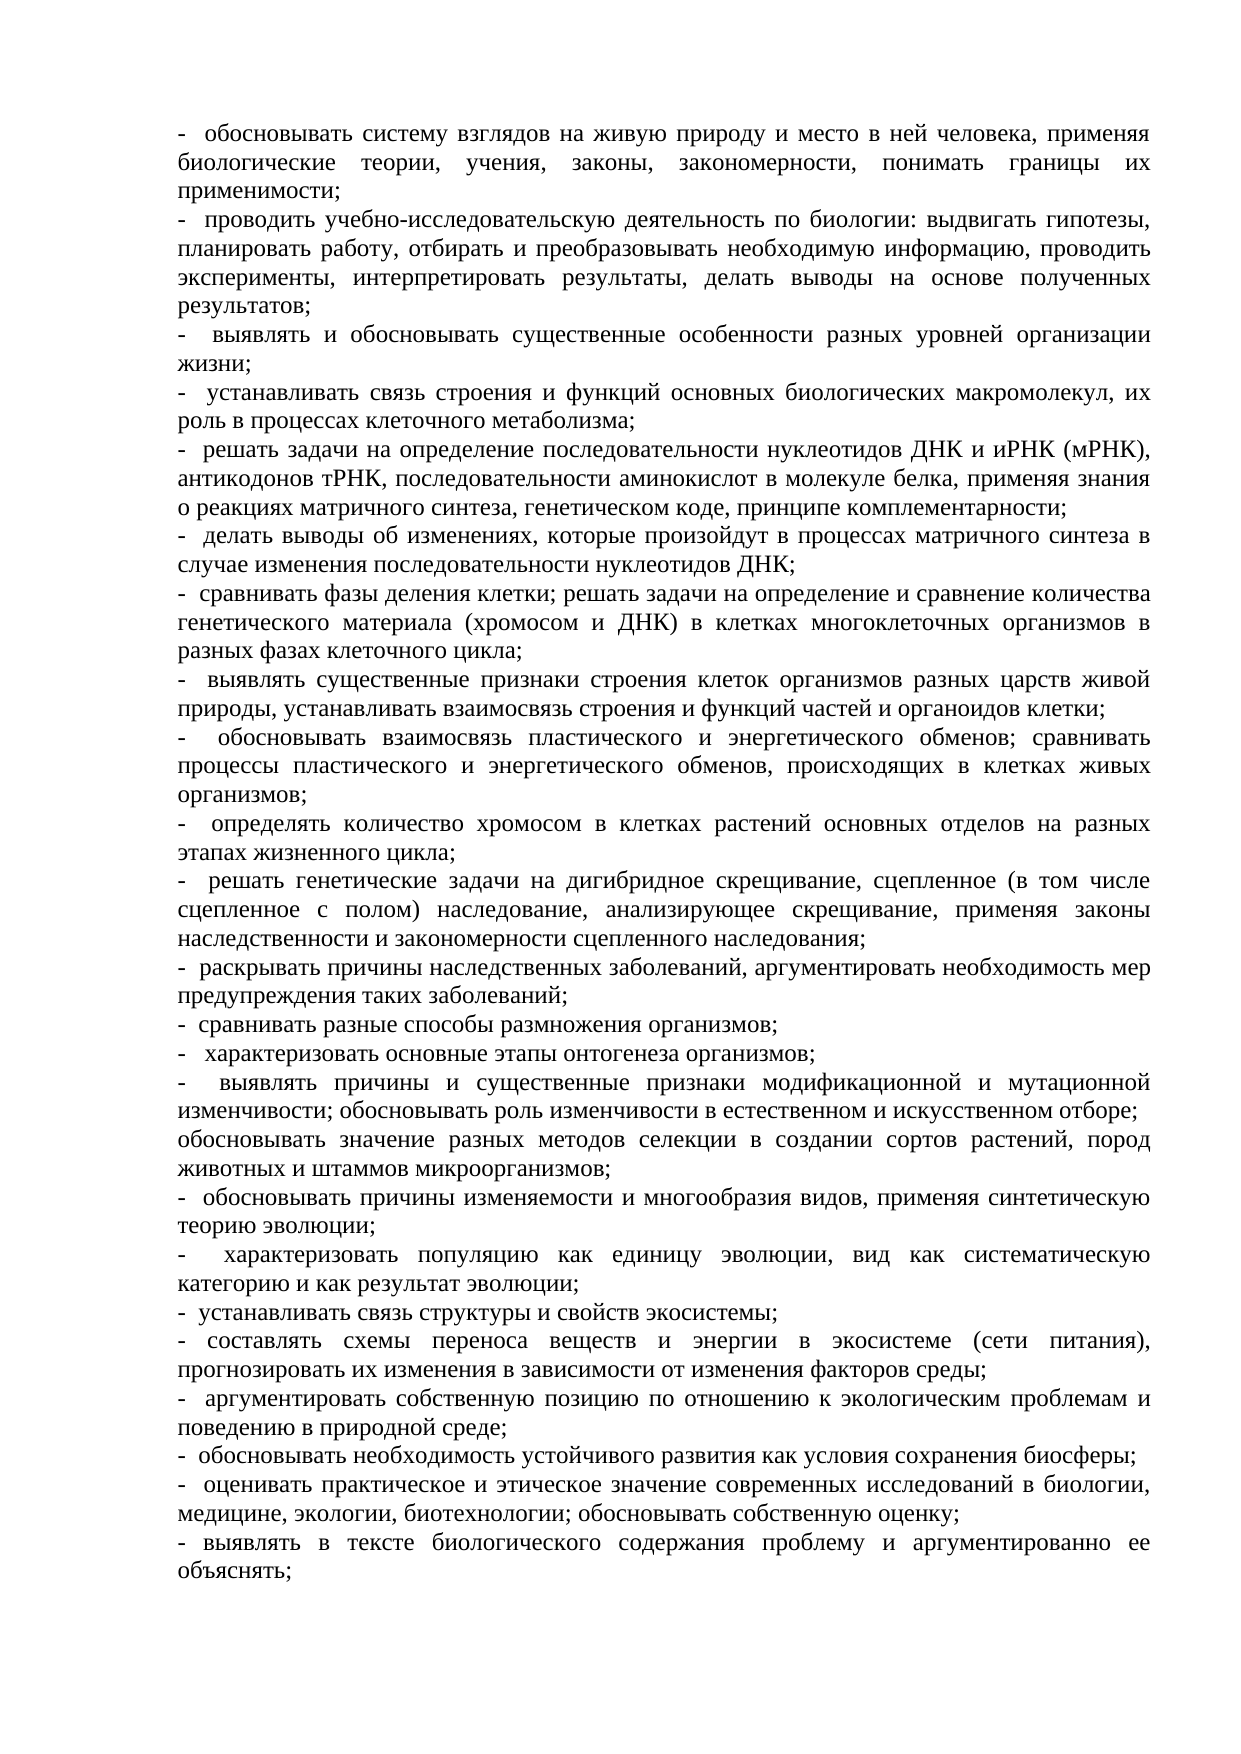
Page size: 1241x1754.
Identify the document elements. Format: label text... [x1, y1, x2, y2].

text - оценивать практическое и этическое значение современных исследований в биологии, медицине, экологии, биотехнологии; обосновывать собственную оценку; [177, 1469, 1152, 1527]
text обосновывать значение разных методов селекции в создании сортов растений, пород животных и штаммов микроорганизмов; [177, 1124, 1152, 1182]
text - раскрывать причины наследственных заболеваний, аргументировать необходимость мер предупреждения таких заболеваний; [177, 952, 1152, 1009]
text - выявлять существенные признаки строения клеток организмов разных царств живой природы, устанавливать взаимосвязь строения и функций частей и органоидов клетки; [177, 664, 1152, 722]
text - устанавливать связь структуры и свойств экосистемы; [177, 1297, 1152, 1326]
text - обосновывать причины изменяемости и многообразия видов, применяя синтетическую теорию эволюции; [177, 1182, 1152, 1239]
text - обосновывать необходимость устойчивого развития как условия сохранения биосферы; [177, 1441, 1152, 1469]
text - аргументировать собственную позицию по отношению к экологическим проблемам и поведению в природной среде; [177, 1383, 1152, 1441]
text - решать задачи на определение последовательности нуклеотидов ДНК и иРНК (мРНК), антикодонов тРНК, последовательности аминокислот в молекуле белка, применяя знания о реакциях матричного синтеза, генетическом коде, принципе комплементарности; [177, 434, 1152, 521]
text - определять количество хромосом в клетках растений основных отделов на разных этапах жизненного цикла; [177, 808, 1152, 866]
text - составлять схемы переноса веществ и энергии в экосистеме (сети питания), прогнозировать их изменения в зависимости от изменения факторов среды; [177, 1326, 1152, 1383]
text - характеризовать основные этапы онтогенеза организмов; [177, 1038, 1152, 1067]
text - устанавливать связь строения и функций основных биологических макромолекул, их роль в процессах клеточного метаболизма; [177, 377, 1152, 434]
text - сравнивать разные способы размножения организмов; [177, 1009, 1152, 1038]
text - выявлять в тексте биологического содержания проблему и аргументированно ее объяснять; [177, 1527, 1152, 1584]
text - сравнивать фазы деления клетки; решать задачи на определение и сравнение количества генетического материала (хромосом и ДНК) в клетках многоклеточных организмов в разных фазах клеточного цикла; [177, 578, 1152, 664]
text - обосновывать систему взглядов на живую природу и место в ней человека, применяя биологические теории, учения, законы, закономерности, понимать границы их применимости; [177, 118, 1152, 204]
text - выявлять причины и существенные признаки модификационной и мутационной изменчивости; обосновывать роль изменчивости в естественном и искусственном отборе; [177, 1067, 1152, 1124]
text - обосновывать взаимосвязь пластического и энергетического обменов; сравнивать процессы пластического и энергетического обменов, происходящих в клетках живых организмов; [177, 722, 1152, 808]
text - делать выводы об изменениях, которые произойдут в процессах матричного синтеза в случае изменения последовательности нуклеотидов ДНК; [177, 521, 1152, 578]
text - характеризовать популяцию как единицу эволюции, вид как систематическую категорию и как результат эволюции; [177, 1239, 1152, 1297]
text - выявлять и обосновывать существенные особенности разных уровней организации жизни; [177, 319, 1152, 377]
text - проводить учебно-исследовательскую деятельность по биологии: выдвигать гипотезы, планировать работу, отбирать и преобразовывать необходимую информацию, проводить эксперименты, интерпретировать результаты, делать выводы на основе полученных результатов; [177, 204, 1152, 319]
text - решать генетические задачи на дигибридное скрещивание, сцепленное (в том числе сцепленное с полом) наследование, анализирующее скрещивание, применяя законы наследственности и закономерности сцепленного наследования; [177, 866, 1152, 952]
